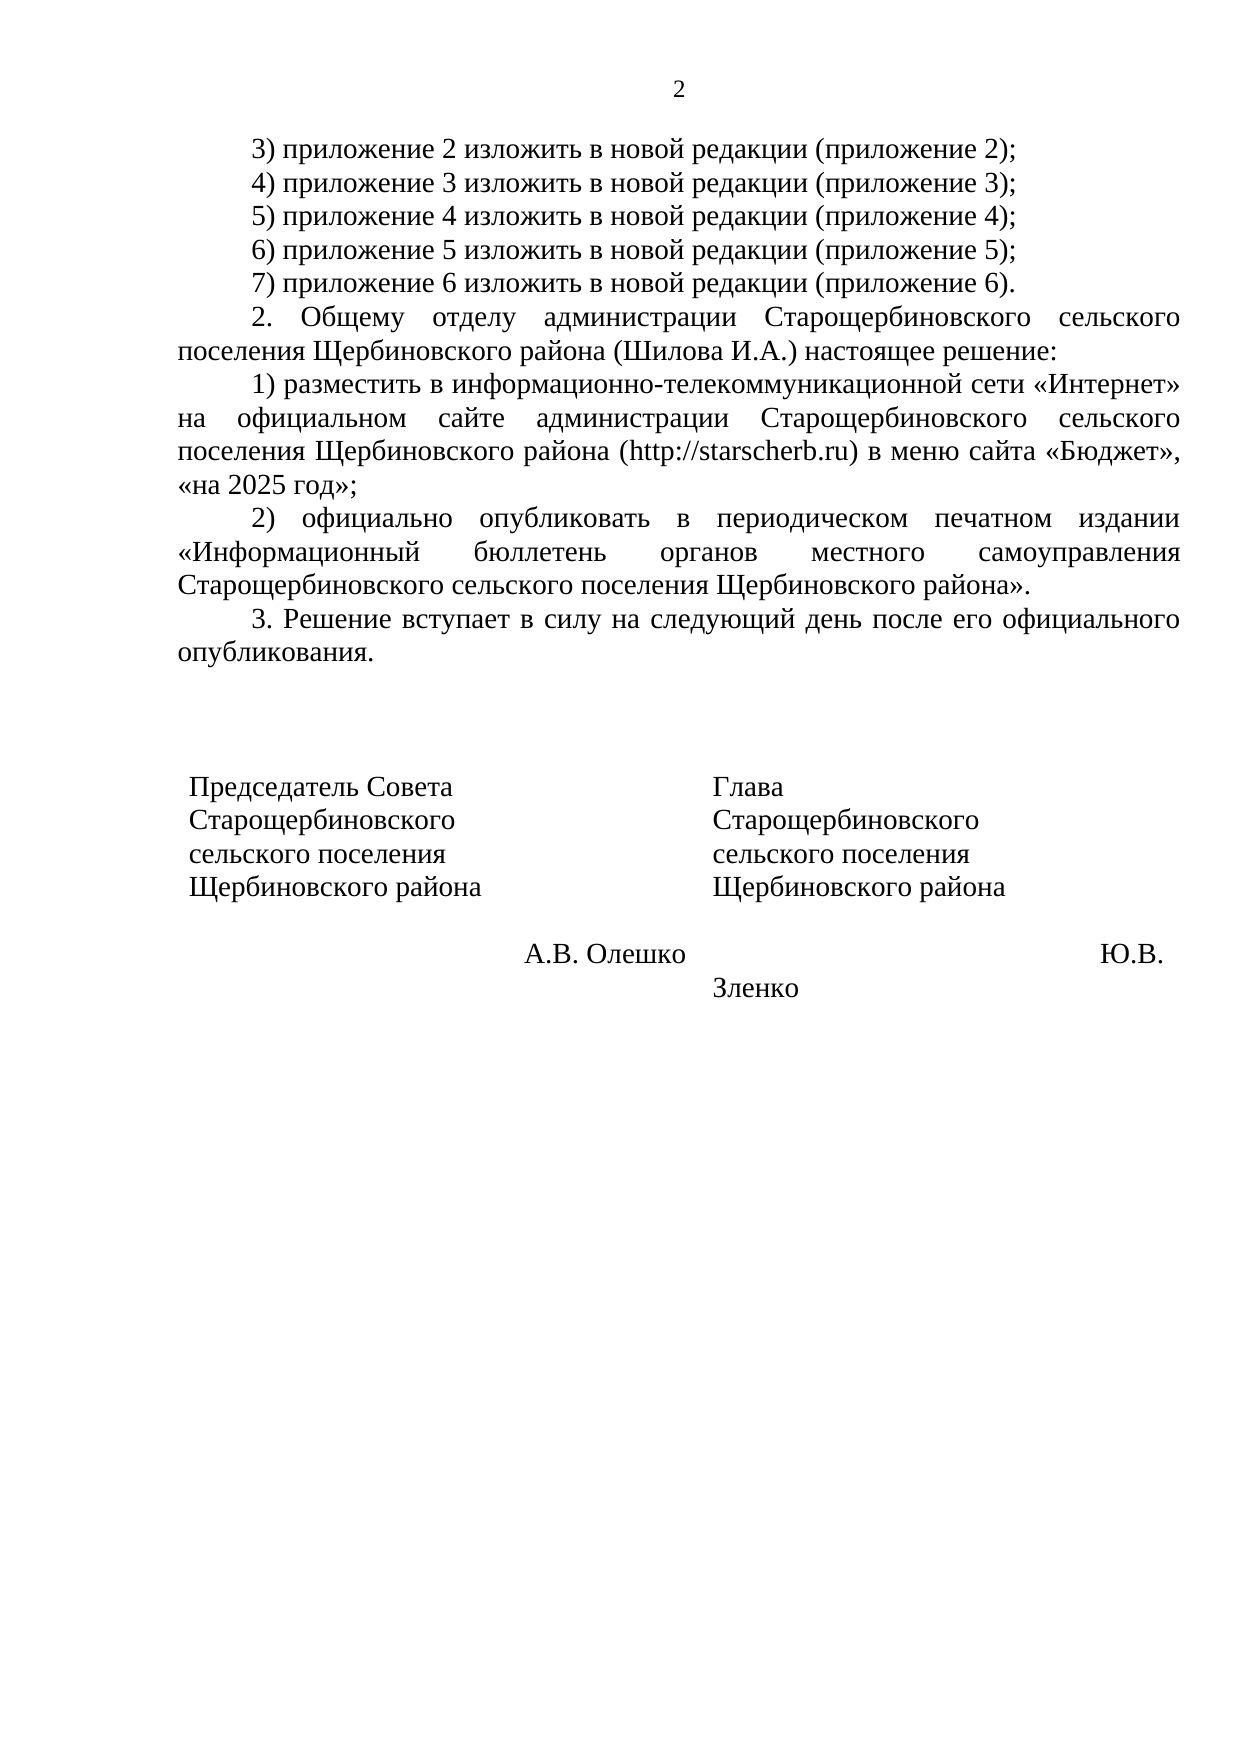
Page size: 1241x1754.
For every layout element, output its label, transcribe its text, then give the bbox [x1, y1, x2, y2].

text 7) приложение 6 изложить в новой редакции (приложение 6). [177, 266, 1181, 299]
text 3. Решение вступает в силу на следующий день после его официального опубликования. [177, 601, 1181, 668]
text 5) приложение 4 изложить в новой редакции (приложение 4); [177, 198, 1181, 232]
table_header Председатель Совета Старощербиновского сельского поселения Щербиновского района А.В. Олешко [177, 769, 701, 1003]
text 2) официально опубликовать в периодическом печатном издании «Информационный бюллетень органов местного самоуправления Старощербиновского сельского поселения Щербиновского района». [177, 500, 1181, 601]
text 3) приложение 2 изложить в новой редакции (приложение 2); [177, 131, 1181, 165]
table_header Глава Старощербиновского сельского поселения Щербиновского района Ю.В. Зленко [701, 769, 1180, 1003]
text 6) приложение 5 изложить в новой редакции (приложение 5); [177, 232, 1181, 266]
text 1) разместить в информационно-телекоммуникационной сети «Интернет» на официальном сайте администрации Старощербиновского сельского поселения Щербиновского района (http://starsсherb.ru) в меню сайта «Бюджет», «на 2025 год»; [177, 366, 1181, 500]
text 4) приложение 3 изложить в новой редакции (приложение 3); [177, 165, 1181, 198]
text 2. Общему отделу администрации Старощербиновского сельского поселения Щербиновского района (Шилова И.А.) настоящее решение: [177, 299, 1181, 366]
